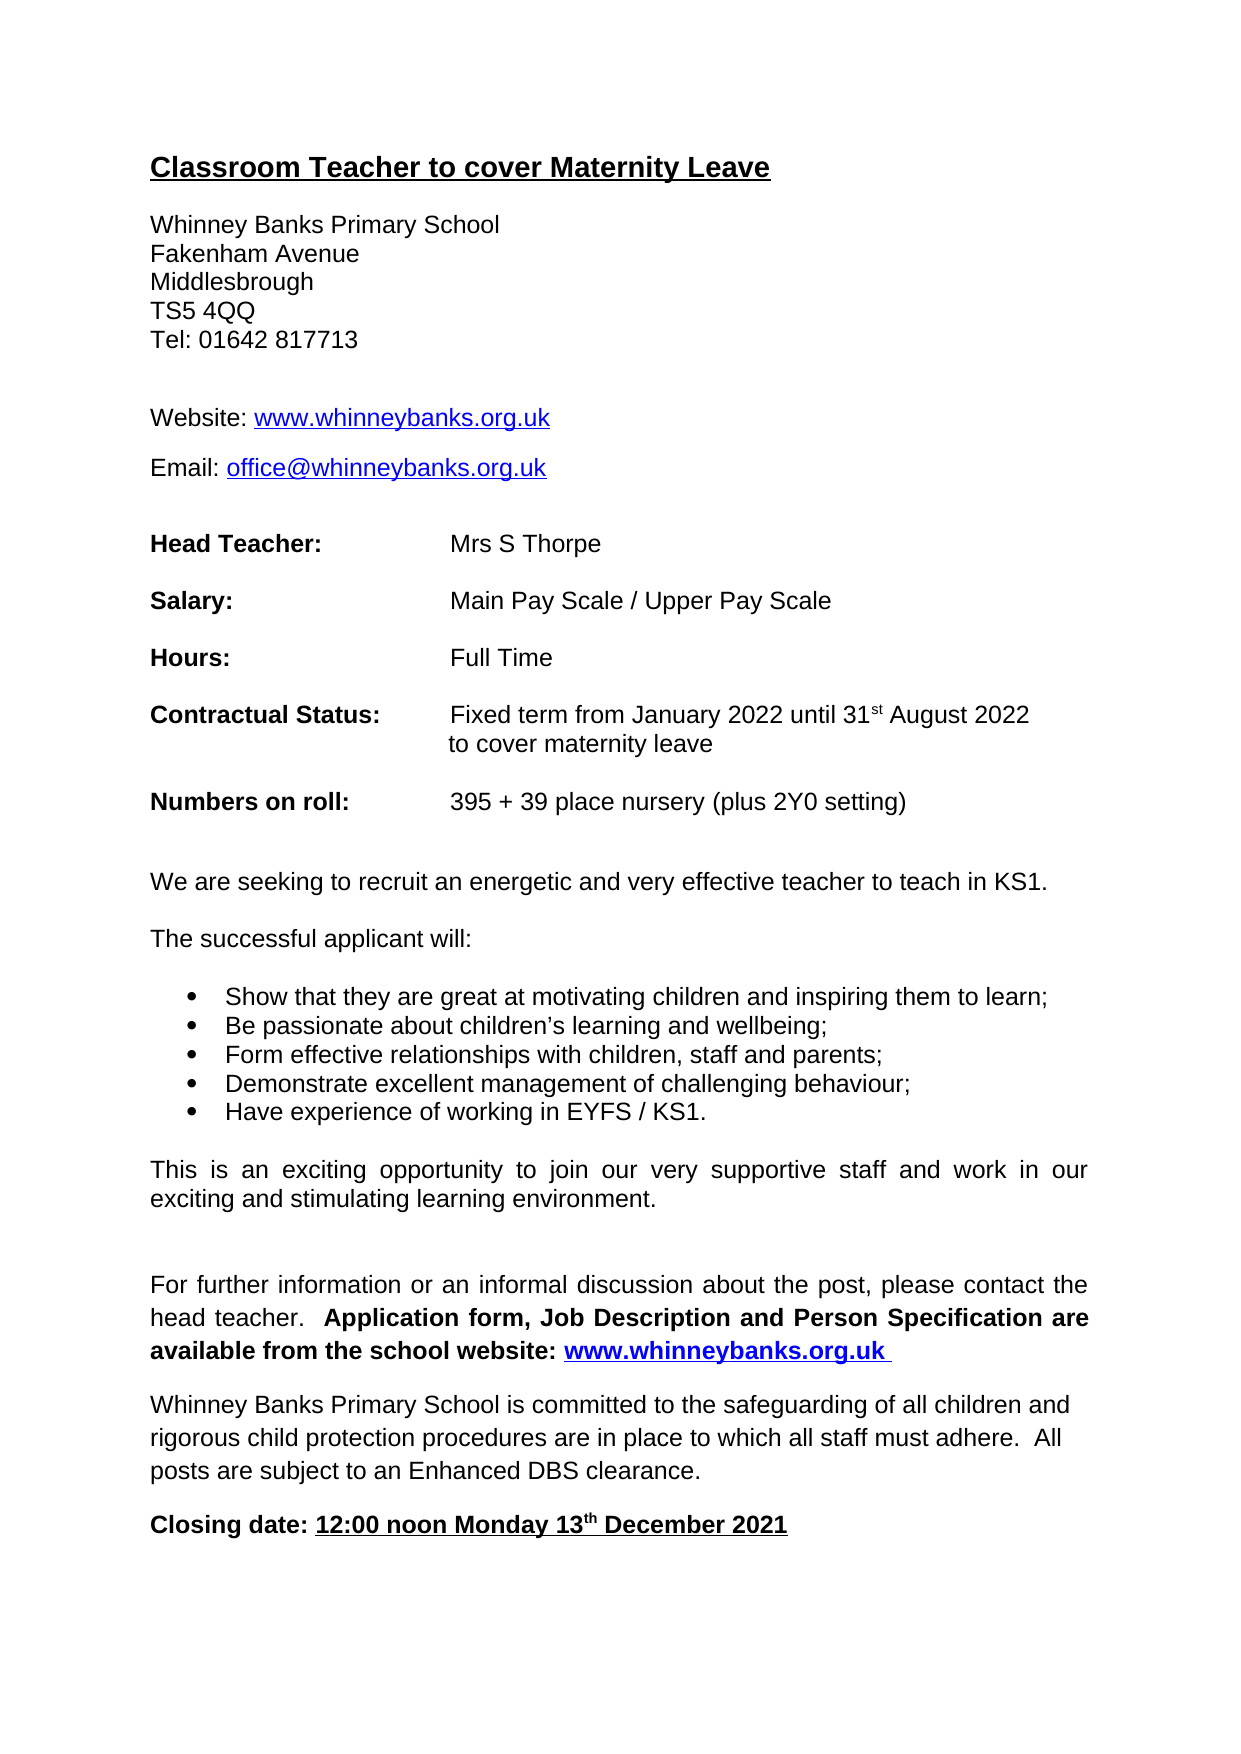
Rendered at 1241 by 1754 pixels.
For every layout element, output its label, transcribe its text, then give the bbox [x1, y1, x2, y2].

text Tel: 01642 817713 [150, 325, 1090, 354]
text Closing date: 12:00 noon Monday 13th December 2021 [150, 1510, 1090, 1538]
text Middlesbrough [150, 267, 1090, 296]
text TS5 4QQ [150, 296, 1090, 325]
text Hours: Full Time [150, 643, 1090, 672]
text Whinney Banks Primary School [150, 210, 1090, 239]
text Numbers on roll: 395 + 39 place nursery (plus 2Y0 setting) [150, 787, 1090, 816]
text Contractual Status: Fixed term from January 2022 until 31st August 2022 [150, 701, 1090, 729]
list Show that they are great at motivating children and inspiring them to learn; [187, 982, 1090, 1011]
list Have experience of working in EYFS / KS1. [187, 1097, 1090, 1126]
text We are seeking to recruit an energetic and very effective teacher to teach in KS1. [150, 867, 1090, 896]
text Whinney Banks Primary School is committed to the safeguarding of all children and rigorous child protection procedures are in place to which all staff must adhere. All posts are subject to an Enhanced DBS clearance. [150, 1390, 1090, 1485]
text to cover maternity leave [150, 729, 1090, 758]
text Classroom Teacher to cover Maternity Leave [150, 150, 1090, 183]
list Demonstrate excellent management of challenging behaviour; [187, 1068, 1090, 1097]
text Website: www.whinneybanks.org.uk [150, 403, 1090, 432]
text Head Teacher: Mrs S Thorpe [150, 529, 1090, 557]
list Form effective relationships with children, staff and parents; [187, 1040, 1090, 1068]
text For further information or an informal discussion about the post, please contact the head teacher. Application form, Job Description and Person Specification are available from the school website: www.whinneybanks.org.uk [150, 1270, 1090, 1365]
text This is an exciting opportunity to join our very supportive staff and work in our exciting and stimulating learning environment. [150, 1155, 1090, 1212]
text Fakenham Avenue [150, 239, 1090, 267]
text Email: office@whinneybanks.org.uk [150, 453, 1090, 482]
text The successful applicant will: [150, 924, 1090, 953]
list Be passionate about children’s learning and wellbeing; [187, 1011, 1090, 1040]
text Salary: Main Pay Scale / Upper Pay Scale [150, 586, 1090, 615]
